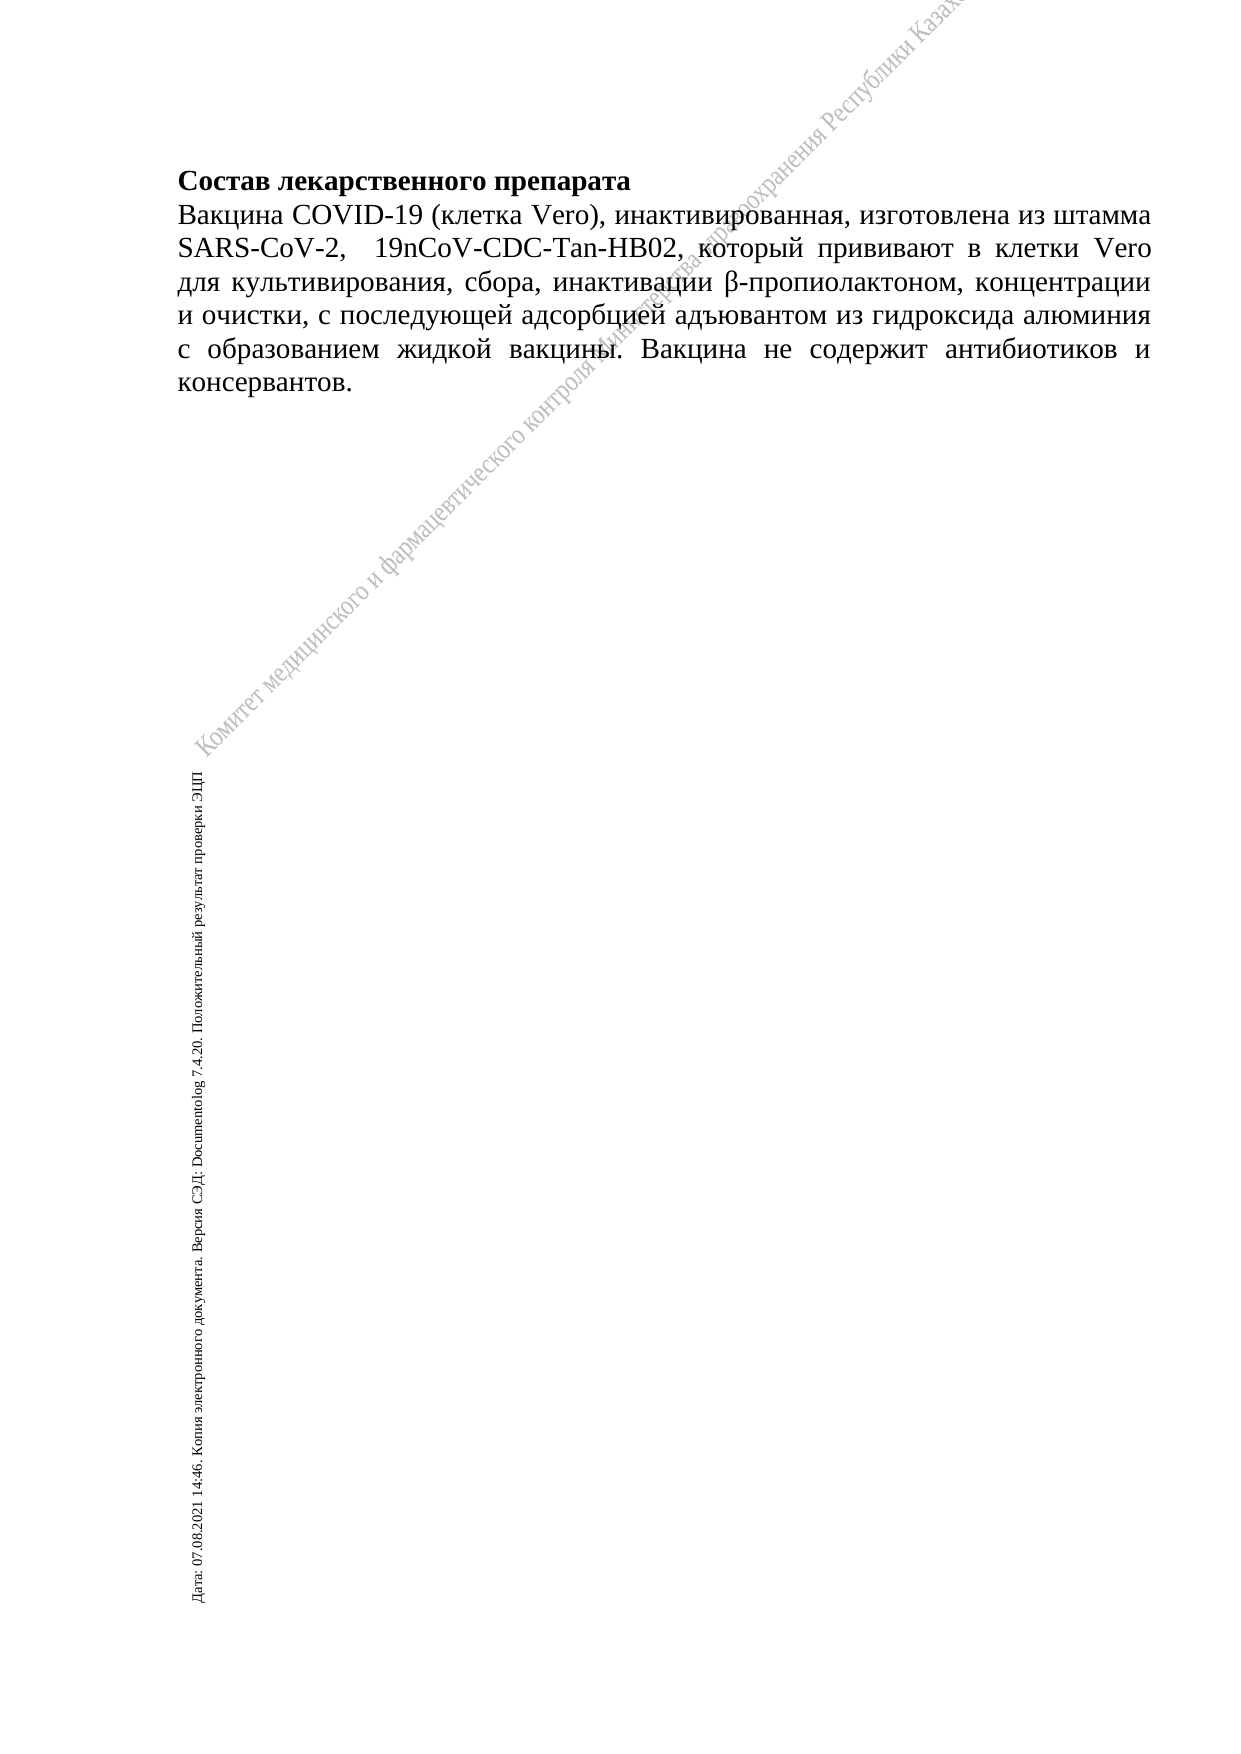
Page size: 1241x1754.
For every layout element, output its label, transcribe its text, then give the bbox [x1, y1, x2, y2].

text Вакцина COVID-19 (клетка Vero), инактивированная, изготовлена из штамма SARS-CoV-2, 19nCoV-CDC-Tan-HB02, который прививают в клетки Vero для культивирования, сбора, инактивации β-пропиолактоном, концентрации и очистки, с последующей адсорбцией адъювантом из гидроксида алюминия с образованием жидкой вакцины. Вакцина не содержит антибиотиков и консервантов. [177, 197, 1152, 398]
text Состав лекарственного препарата [177, 163, 1152, 197]
